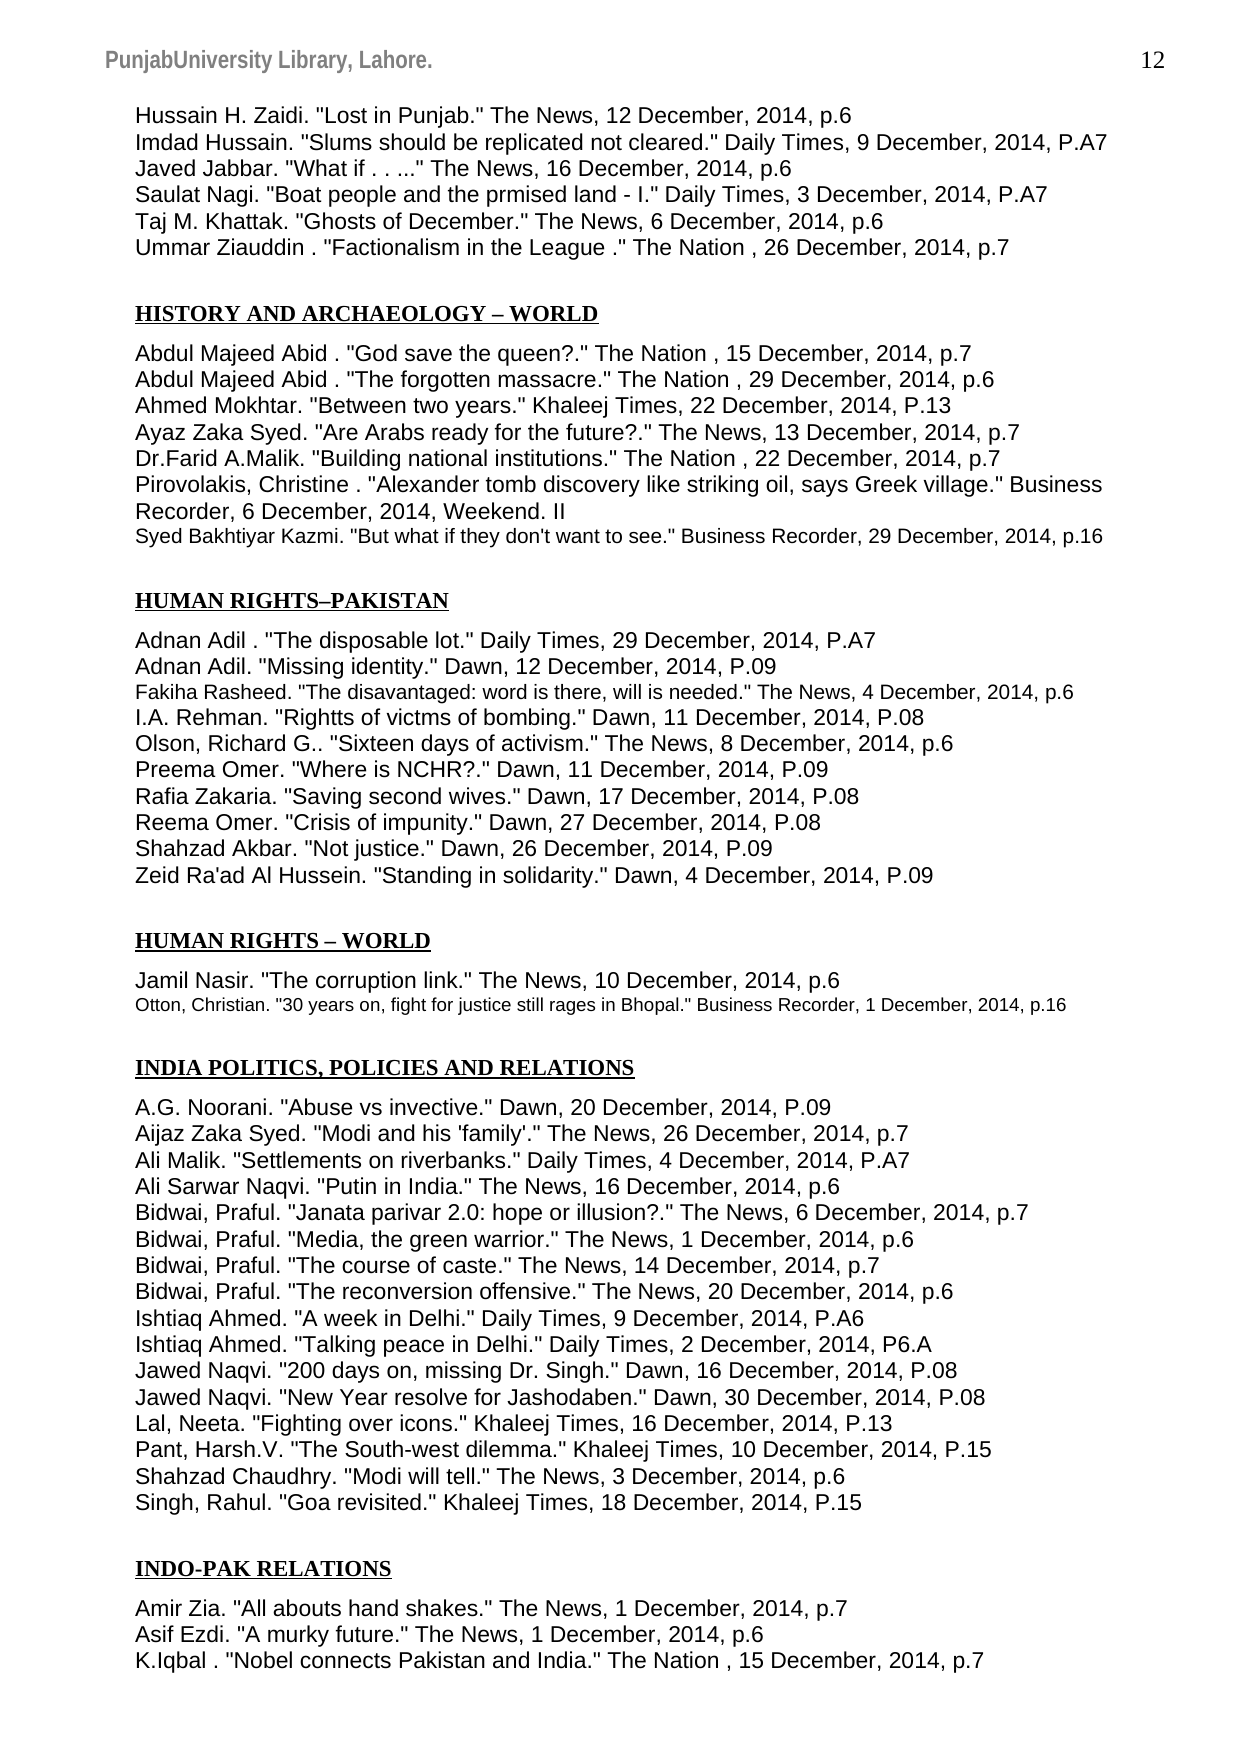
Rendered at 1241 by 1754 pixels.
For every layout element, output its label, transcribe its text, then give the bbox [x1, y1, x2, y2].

table_cell HUMAN RIGHTS – WORLD Jamil Nasir. "The corruption link." The News, 10 December, 2014, p.6 Otton, Christian. "30 years on, fight for justice still rages in Bhopal." Business Recorder, 1 December, 2014, p.16 [124, 928, 1174, 1054]
table_cell INDIA POLITICS, POLICIES AND RELATIONS A.G. Noorani. "Abuse vs invective." Dawn, 20 December, 2014, P.09 Aijaz Zaka Syed. "Modi and his 'family'." The News, 26 December, 2014, p.7 Ali Malik. "Settlements on riverbanks." Daily Times, 4 December, 2014, P.A7 Ali Sarwar Naqvi. "Putin in India." The News, 16 December, 2014, p.6 Bidwai, Praful. "Janata parivar 2.0: hope or illusion?." The News, 6 December, 2014, p.7 Bidwai, Praful. "Media, the green warrior." The News, 1 December, 2014, p.6 Bidwai, Praful. "The course of caste." The News, 14 December, 2014, p.7 Bidwai, Praful. "The reconversion offensive." The News, 20 December, 2014, p.6 Ishtiaq Ahmed. "A week in Delhi." Daily Times, 9 December, 2014, P.A6 Ishtiaq Ahmed. "Talking peace in Delhi." Daily Times, 2 December, 2014, P6.A Jawed Naqvi. "200 days on, missing Dr. Singh." Dawn, 16 December, 2014, P.08 Jawed Naqvi. "New Year resolve for Jashodaben." Dawn, 30 December, 2014, P.08 Lal, Neeta. "Fighting over icons." Khaleej Times, 16 December, 2014, P.13 Pant, Harsh.V. "The South-west dilemma." Khaleej Times, 10 December, 2014, P.15 Shahzad Chaudhry. "Modi will tell." The News, 3 December, 2014, p.6 Singh, Rahul. "Goa revisited." Khaleej Times, 18 December, 2014, P.15 [124, 1054, 1174, 1555]
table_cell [124, 1555, 1174, 1673]
table_cell HUMAN RIGHTS–PAKISTAN Adnan Adil . "The disposable lot." Daily Times, 29 December, 2014, P.A7 Adnan Adil. "Missing identity." Dawn, 12 December, 2014, P.09 Fakiha Rasheed. "The disavantaged: word is there, will is needed." The News, 4 December, 2014, p.6 I.A. Rehman. "Rightts of victms of bombing." Dawn, 11 December, 2014, P.08 Olson, Richard G.. "Sixteen days of activism." The News, 8 December, 2014, p.6 Preema Omer. "Where is NCHR?." Dawn, 11 December, 2014, P.09 Rafia Zakaria. "Saving second wives." Dawn, 17 December, 2014, P.08 Reema Omer. "Crisis of impunity." Dawn, 27 December, 2014, P.08 Shahzad Akbar. "Not justice." Dawn, 26 December, 2014, P.09 Zeid Ra'ad Al Hussein. "Standing in solidarity." Dawn, 4 December, 2014, P.09 [124, 588, 1174, 927]
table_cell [124, 103, 1174, 300]
table_cell HISTORY AND ARCHAEOLOGY – WORLD Abdul Majeed Abid . "God save the queen?." The Nation , 15 December, 2014, p.7 Abdul Majeed Abid . "The forgotten massacre." The Nation , 29 December, 2014, p.6 Ahmed Mokhtar. "Between two years." Khaleej Times, 22 December, 2014, P.13 Ayaz Zaka Syed. "Are Arabs ready for the future?." The News, 13 December, 2014, p.7 Dr.Farid A.Malik. "Building national institutions." The Nation , 22 December, 2014, p.7 Pirovolakis, Christine . "Alexander tomb discovery like striking oil, says Greek village." Business Recorder, 6 December, 2014, Weekend. II Syed Bakhtiyar Kazmi. "But what if they don't want to see." Business Recorder, 29 December, 2014, p.16 [124, 300, 1174, 587]
